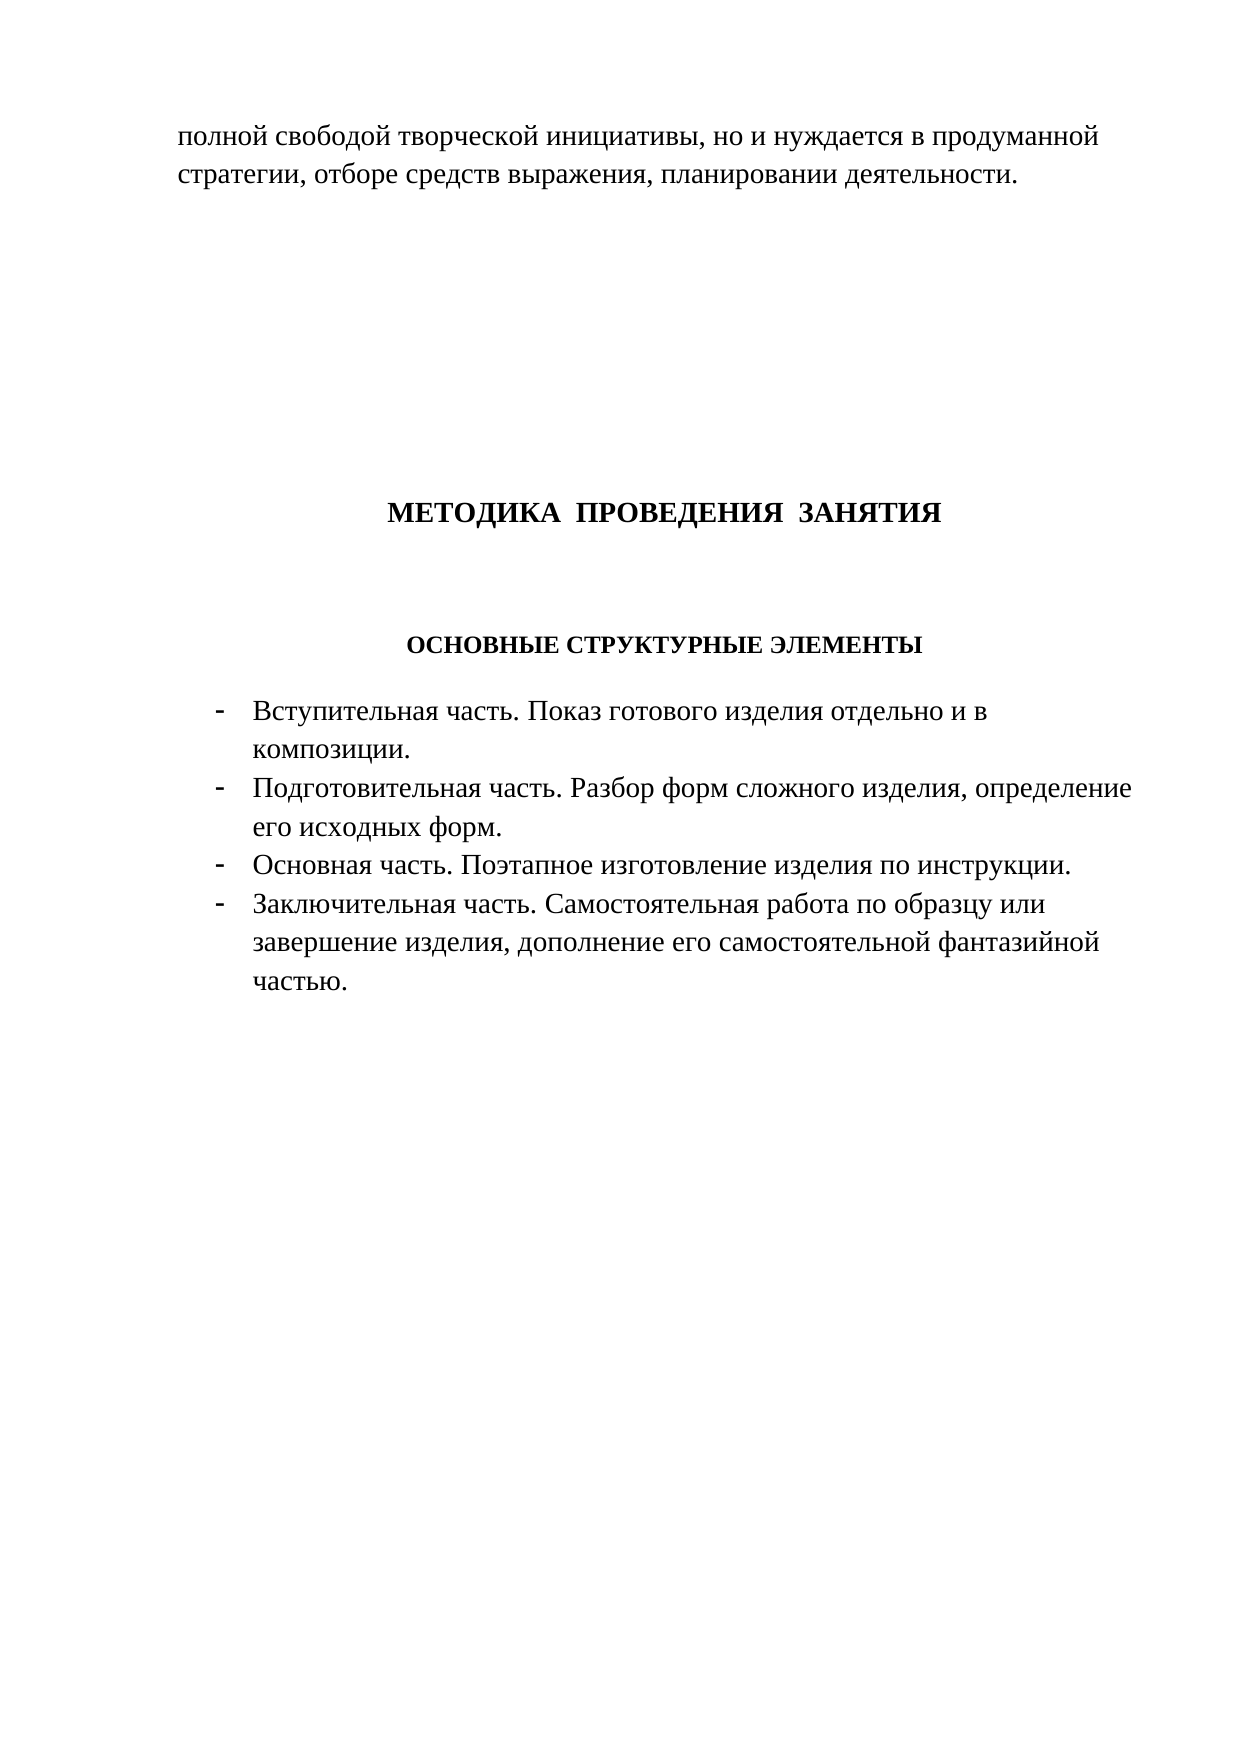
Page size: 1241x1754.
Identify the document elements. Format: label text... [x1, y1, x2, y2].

text Основные структурные элементы [177, 631, 1152, 659]
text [177, 118, 1152, 190]
text Методика проведения занятия [177, 495, 1152, 529]
list Основная часть. Поэтапное изготовление изделия по инструкции. [215, 847, 1152, 881]
list Подготовительная часть. Разбор форм сложного изделия, определение его исходных форм. [215, 770, 1152, 842]
list Вступительная часть. Показ готового изделия отдельно и в композиции. [215, 693, 1152, 765]
list Заключительная часть. Самостоятельная работа по образцу или завершение изделия, дополнение его самостоятельной фантазийной частью. [215, 886, 1152, 997]
